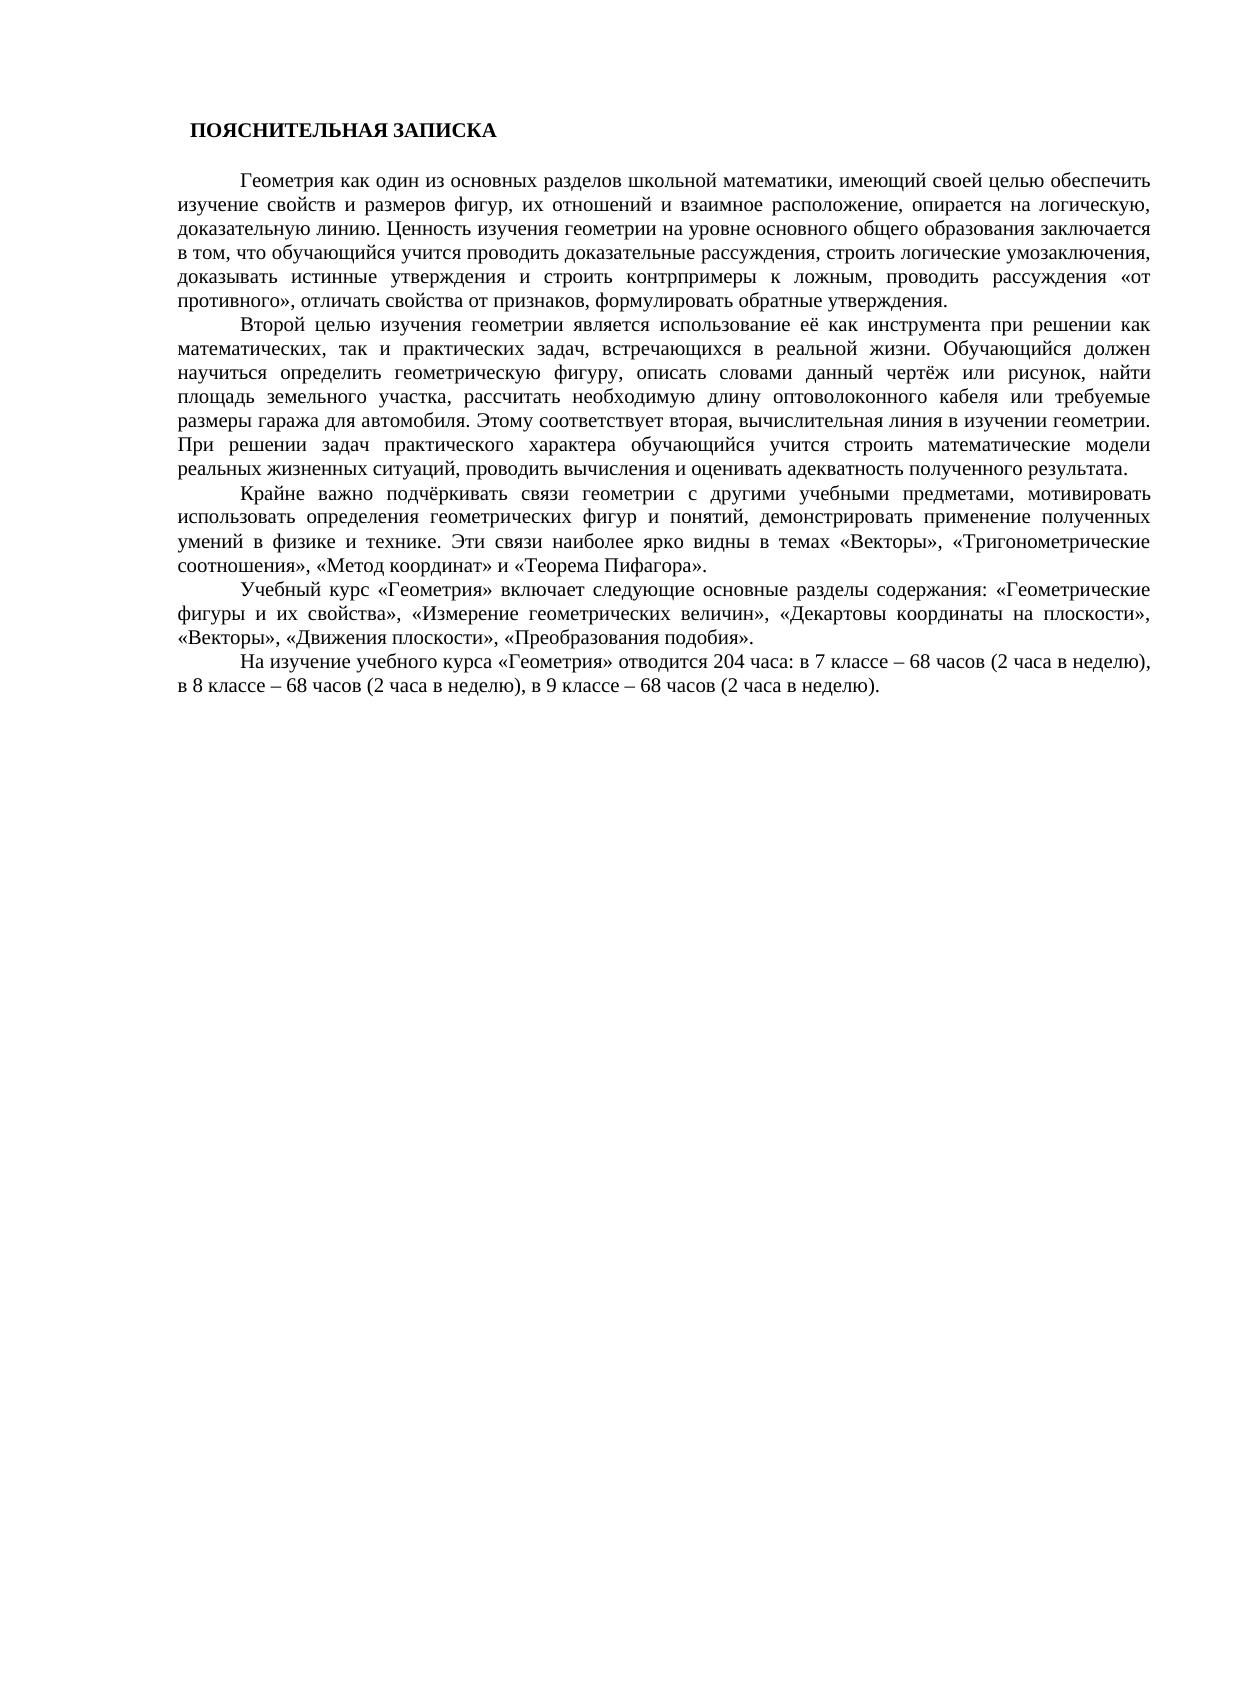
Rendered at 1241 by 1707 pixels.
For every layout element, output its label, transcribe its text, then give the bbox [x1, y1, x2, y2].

text ‌На изучение учебного курса «Геометрия» отводится 204 часа: в 7 классе – 68 часов (2 часа в неделю), в 8 классе – 68 часов (2 часа в неделю), в 9 классе – 68 часов (2 часа в неделю).‌‌ [177, 649, 1152, 697]
text ПОЯСНИТЕЛЬНАЯ ЗАПИСКА [190, 118, 1152, 142]
text Крайне важно подчёркивать связи геометрии с другими учебными предметами, мотивировать использовать определения геометрических фигур и понятий, демонстрировать применение полученных умений в физике и технике. Эти связи наиболее ярко видны в темах «Векторы», «Тригонометрические соотношения», «Метод координат» и «Теорема Пифагора». [177, 480, 1152, 577]
text Геометрия как один из основных разделов школьной математики, имеющий своей целью обеспечить изучение свойств и размеров фигур, их отношений и взаимное расположение, опирается на логическую, доказательную линию. Ценность изучения геометрии на уровне основного общего образования заключается в том, что обучающийся учится проводить доказательные рассуждения, строить логические умозаключения, доказывать истинные утверждения и строить контрпримеры к ложным, проводить рассуждения «от противного», отличать свойства от признаков, формулировать обратные утверждения. [177, 168, 1152, 312]
text Второй целью изучения геометрии является использование её как инструмента при решении как математических, так и практических задач, встречающихся в реальной жизни. Обучающийся должен научиться определить геометрическую фигуру, описать словами данный чертёж или рисунок, найти площадь земельного участка, рассчитать необходимую длину оптоволоконного кабеля или требуемые размеры гаража для автомобиля. Этому соответствует вторая, вычислительная линия в изучении геометрии. При решении задач практического характера обучающийся учится строить математические модели реальных жизненных ситуаций, проводить вычисления и оценивать адекватность полученного результата. [177, 312, 1152, 480]
text Учебный курс «Геометрия» включает следующие основные разделы содержания: «Геометрические фигуры и их свойства», «Измерение геометрических величин», «Декартовы координаты на плоскости», «Векторы», «Движения плоскости», «Преобразования подобия». [177, 577, 1152, 649]
